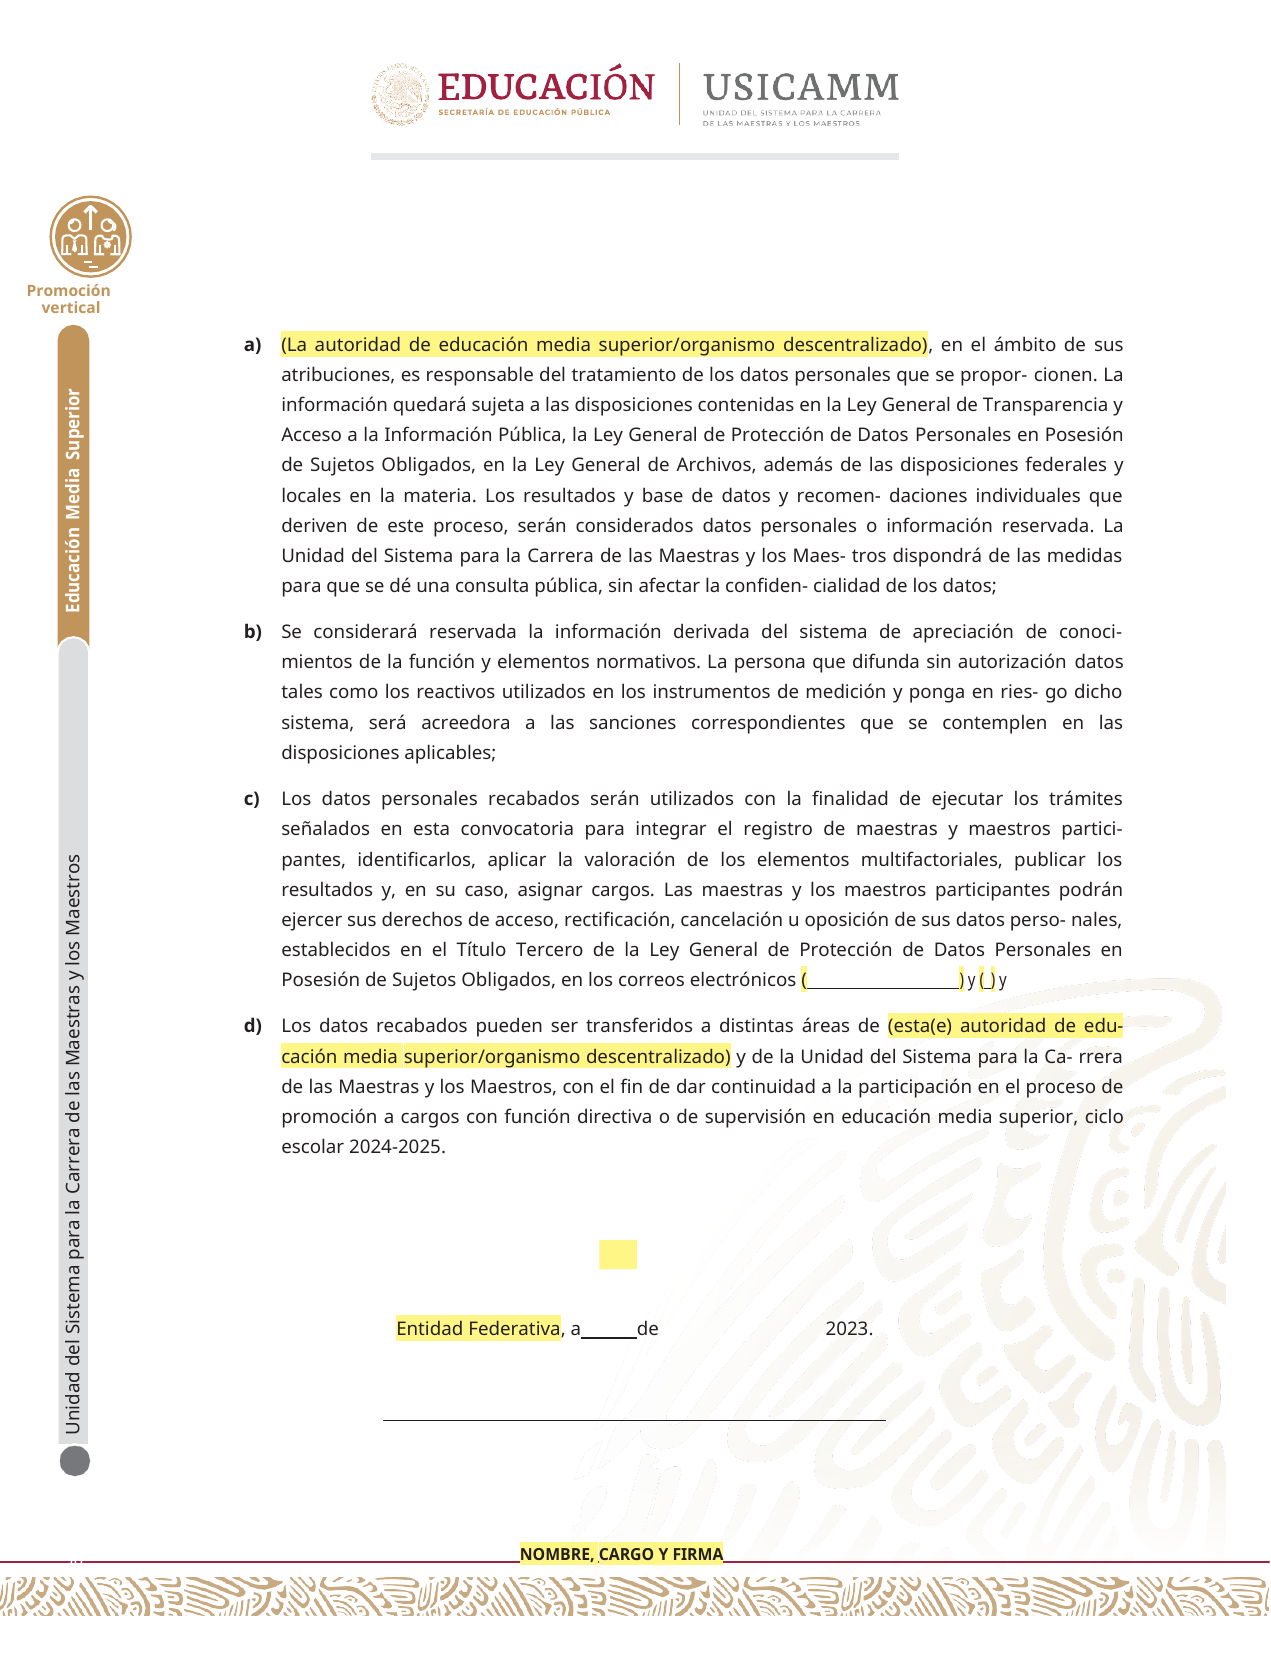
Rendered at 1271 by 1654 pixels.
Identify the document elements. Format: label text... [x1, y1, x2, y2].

text Entidad Federativa, a de 2023. [561, 1315, 1271, 1341]
picture [571, 968, 1226, 1315]
list Se considerará reservada la información derivada del sistema de apreciación de conoci- mientos de la función y elementos normativos. La persona que difunda sin autorización datos tales como los reactivos utilizados en los instrumentos de medición y ponga en ries- go dicho sistema, será acreedora a las sanciones correspondientes que se contemplen en las disposiciones aplicables; [243, 619, 1123, 764]
picture [571, 1341, 1226, 1542]
picture [0, 1571, 1269, 1654]
picture [590, 63, 655, 100]
list Los datos personales recabados serán utilizados con la finalidad de ejecutar los trámites señalados en esta convocatoria para integrar el registro de maestras y maestros partici- pantes, identificarlos, aplicar la valoración de los elementos multifactoriales, publicar los resultados y, en su caso, asignar cargos. Las maestras y los maestros participantes podrán ejercer sus derechos de acceso, rectificación, cancelación u oposición de sus datos perso- nales, establecidos en el Título Tercero de la Ley General de Protección de Datos Personales en Posesión de Sujetos Obligados, en los correos electrónicos ( ) y ( ) y [243, 786, 1123, 992]
picture [703, 73, 899, 126]
picture [371, 63, 430, 126]
text 36 NOMBRE, CARGO Y FIRMA [64, 1542, 1271, 1571]
picture [57, 1443, 92, 1478]
text Promoción vertical [26, 282, 122, 318]
list (La autoridad de educación media superior/organismo descentralizado), en el ámbito de sus atribuciones, es responsable del tratamiento de los datos personales que se propor- cionen. La información quedará sujeta a las disposiciones contenidas en la Ley General de Transparencia y Acceso a la Información Pública, la Ley General de Protección de Datos Personales en Posesión de Sujetos Obligados, en la Ley General de Archivos, además de las disposiciones federales y locales en la materia. Los resultados y base de datos y recomen- daciones individuales que deriven de este proceso, serán considerados datos personales o información reservada. La Unidad del Sistema para la Carrera de las Maestras y los Maes- tros dispondrá de las medidas para que se dé una consulta pública, sin afectar la confiden- cialidad de los datos; [243, 331, 1123, 598]
picture [438, 73, 459, 100]
list Los datos recabados pueden ser transferidos a distintas áreas de (esta(e) autoridad de edu- cación media superior/organismo descentralizado) y de la Unidad del Sistema para la Ca- rrera de las Maestras y los Maestros, con el fin de dar continuidad a la participación en el proceso de promoción a cargos con función directiva o de supervisión en educación media superior, ciclo escolar 2024-2025. [243, 1013, 1123, 1159]
